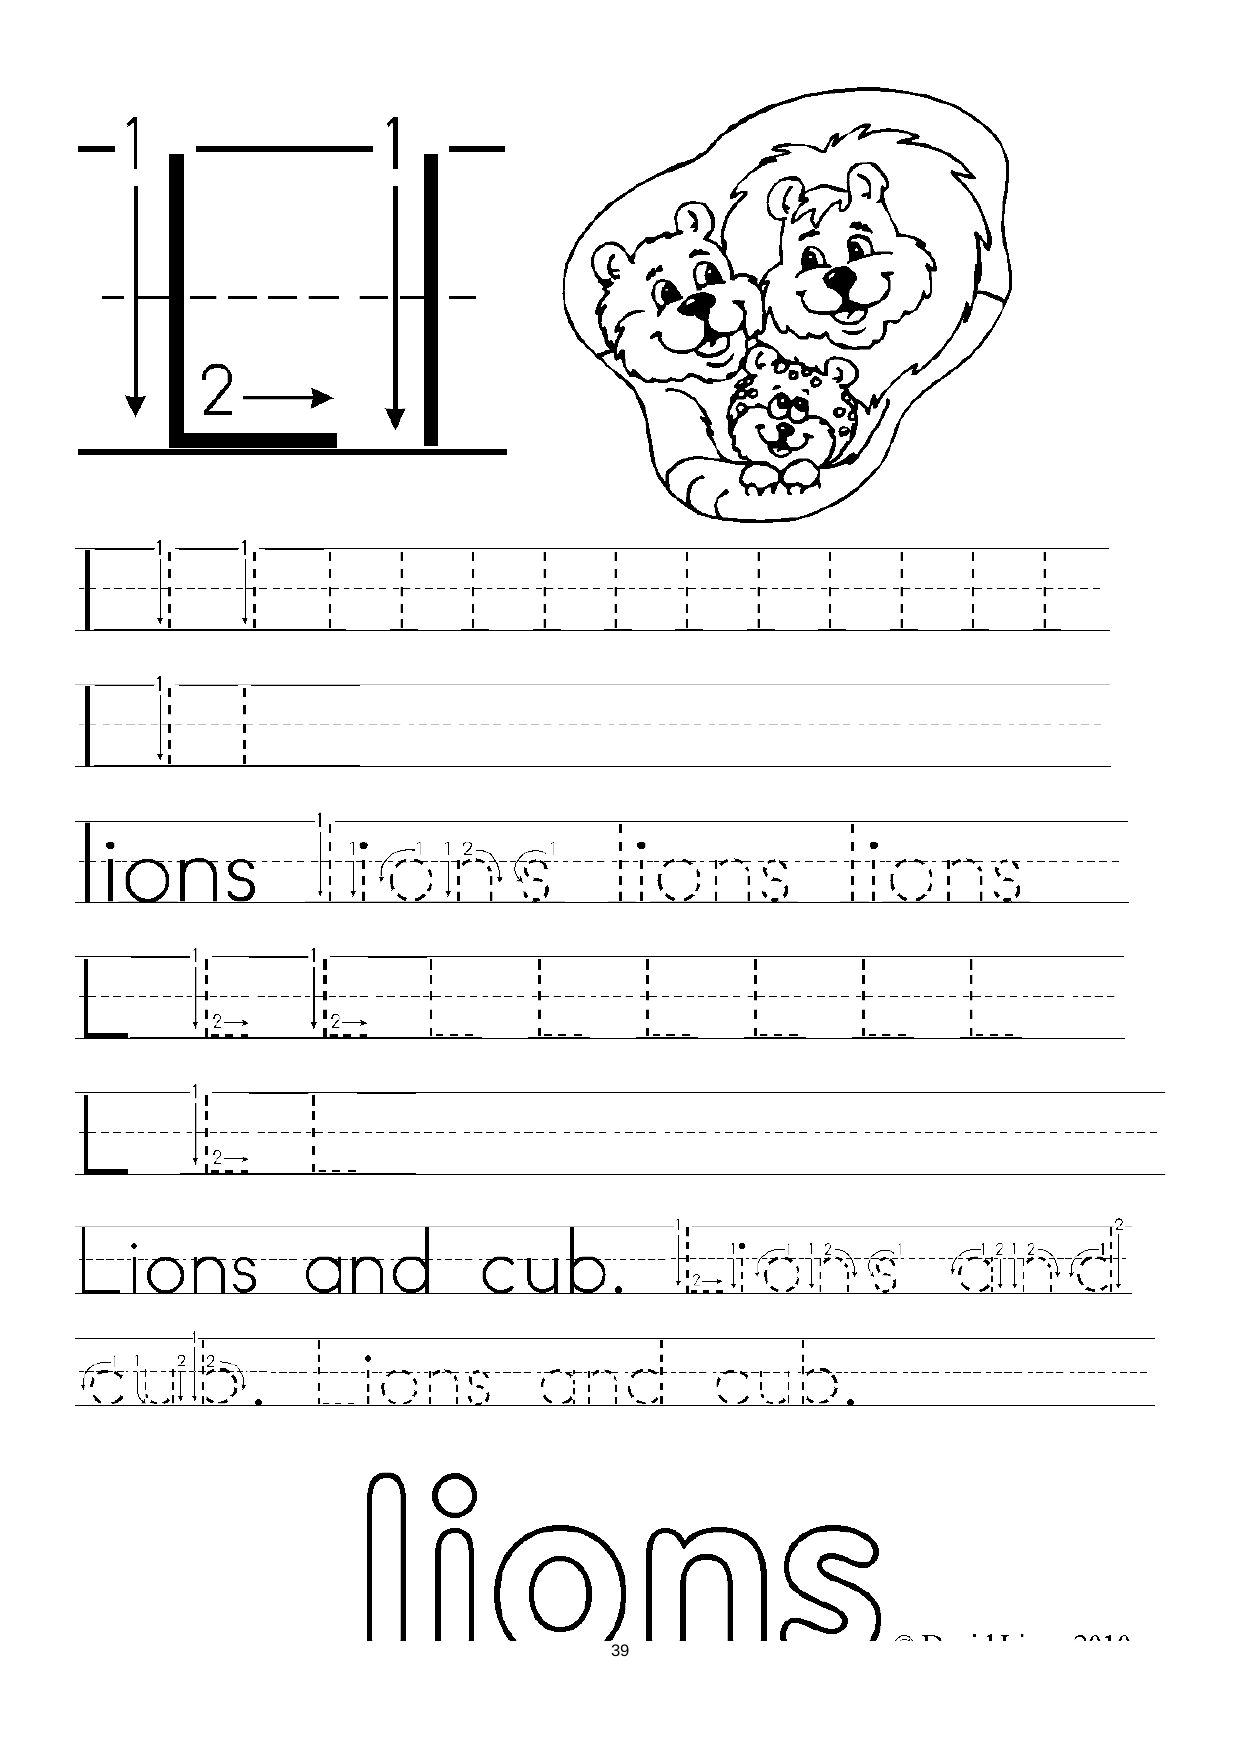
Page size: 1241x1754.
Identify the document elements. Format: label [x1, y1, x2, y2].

picture [75, 75, 1166, 1641]
